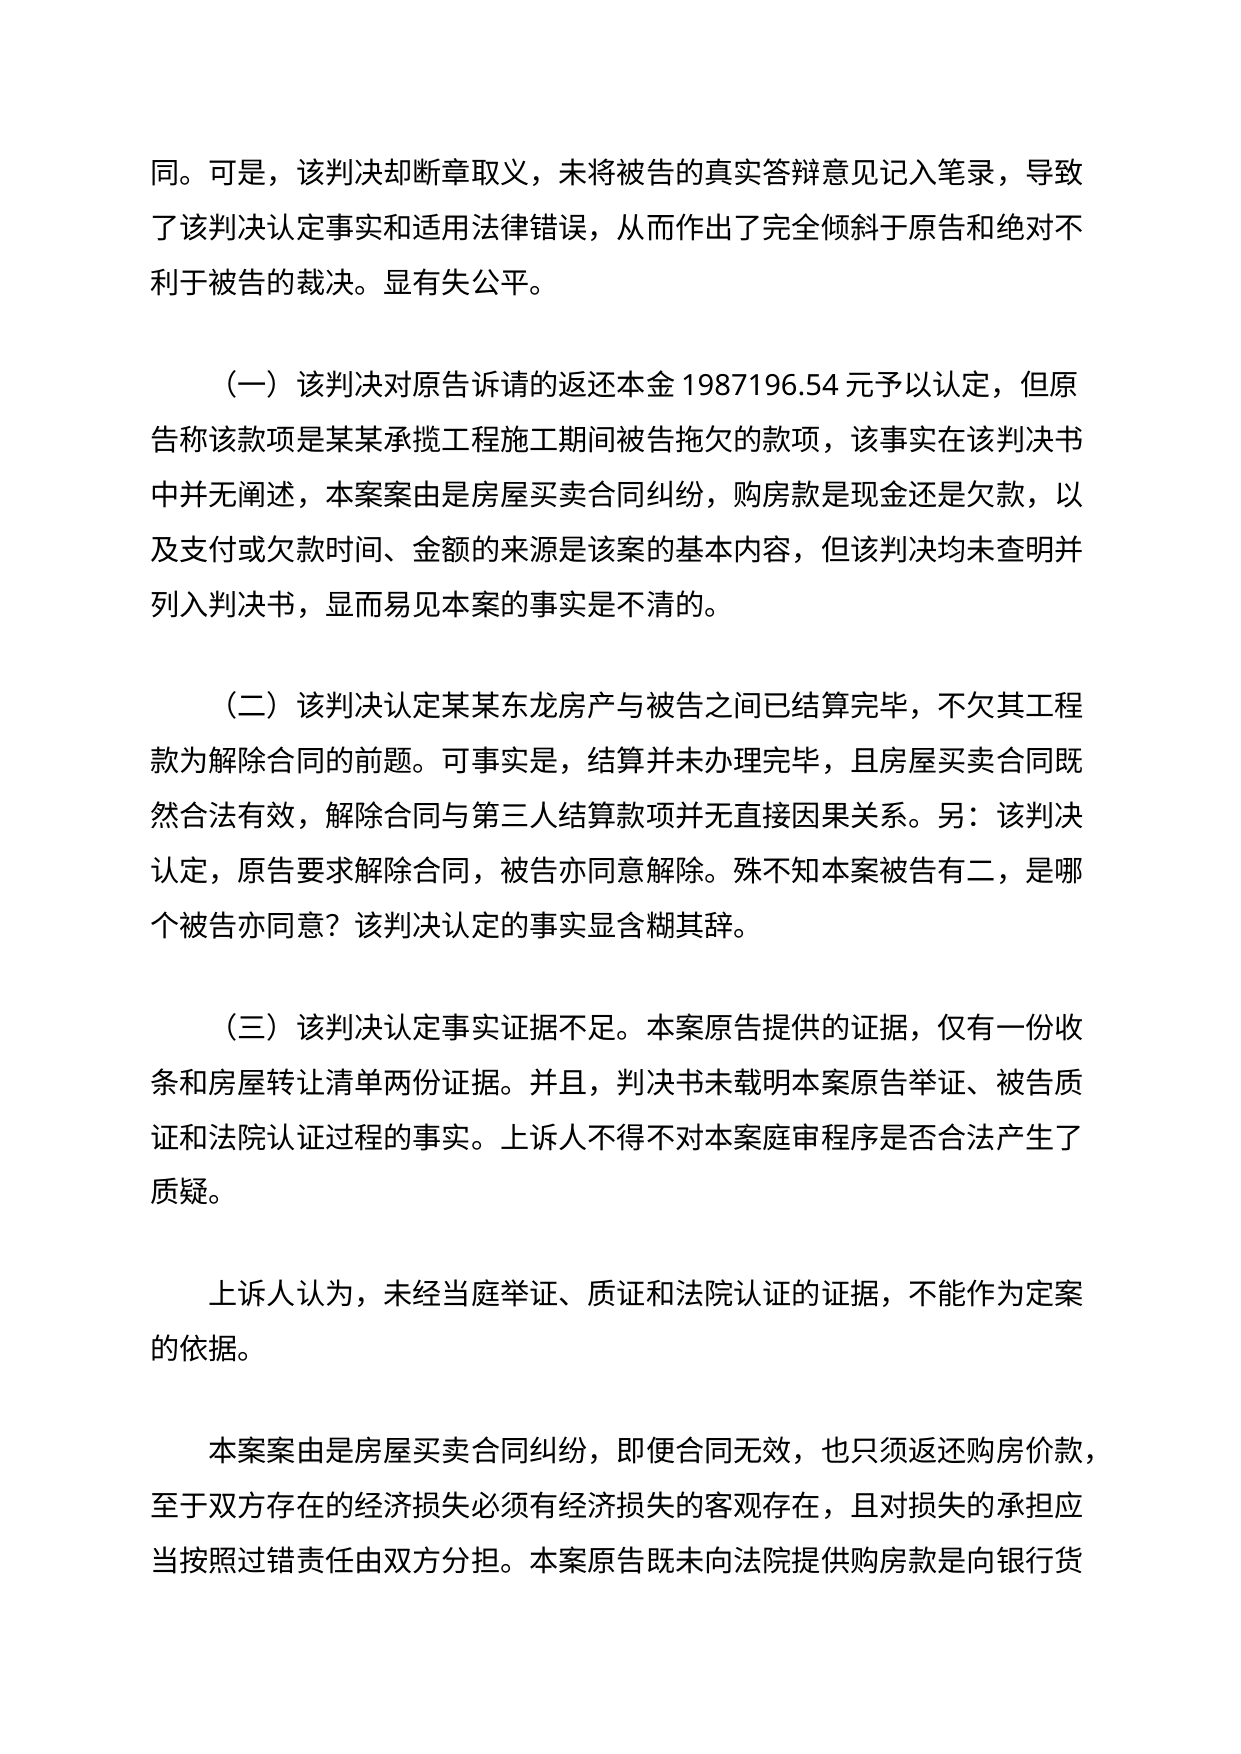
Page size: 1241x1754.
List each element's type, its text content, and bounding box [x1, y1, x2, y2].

text （三）该判决认定事实证据不足。本案原告提供的证据，仅有一份收条和房屋转让清单两份证据。并且，判决书未载明本案原告举证、被告质证和法院认证过程的事实。上诉人不得不对本案庭审程序是否合法产生了质疑。 [150, 1004, 1090, 1211]
text （一）该判决对原告诉请的返还本金1987196.54元予以认定，但原告称该款项是某某承揽工程施工期间被告拖欠的款项，该事实在该判决书中并无阐述，本案案由是房屋买卖合同纠纷，购房款是现金还是欠款，以及支付或欠款时间、金额的来源是该案的基本内容，但该判决均未查明并列入判决书，显而易见本案的事实是不清的。 [150, 362, 1090, 623]
text 上诉人认为，未经当庭举证、质证和法院认证的证据，不能作为定案的依据。 [150, 1271, 1090, 1368]
text （二）该判决认定某某东龙房产与被告之间已结算完毕，不欠其工程款为解除合同的前题。可事实是，结算并未办理完毕，且房屋买卖合同既然合法有效，解除合同与第三人结算款项并无直接因果关系。另：该判决认定，原告要求解除合同，被告亦同意解除。殊不知本案被告有二，是哪个被告亦同意？该判决认定的事实显含糊其辞。 [150, 683, 1090, 945]
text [150, 150, 1090, 302]
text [150, 1427, 1090, 1579]
